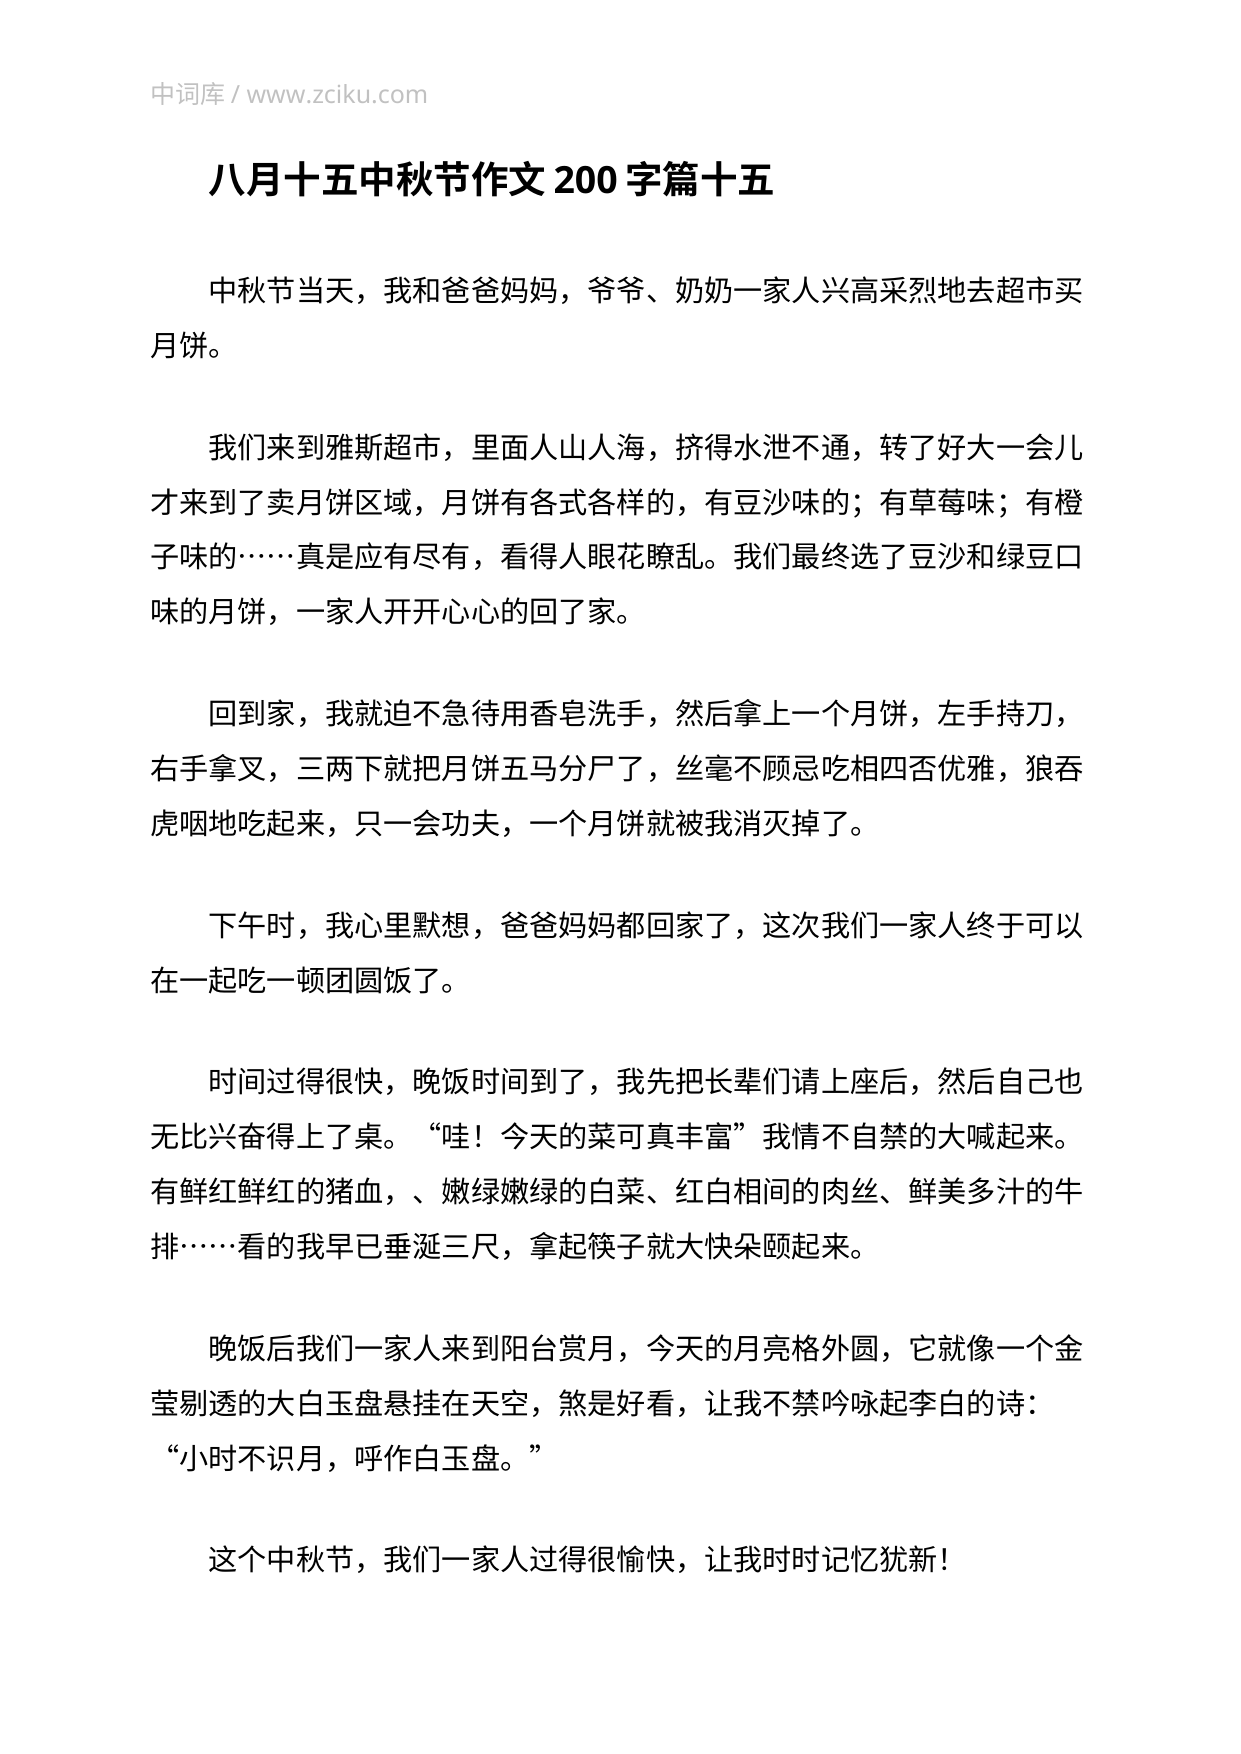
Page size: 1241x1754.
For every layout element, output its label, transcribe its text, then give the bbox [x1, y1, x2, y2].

text 时间过得很快，晚饭时间到了，我先把长辈们请上座后，然后自己也无比兴奋得上了桌。“哇！今天的菜可真丰富”我情不自禁的大喊起来。有鲜红鲜红的猪血，、嫩绿嫩绿的白菜、红白相间的肉丝、鲜美多汁的牛排……看的我早已垂涎三尺，拿起筷子就大快朵颐起来。 [150, 1059, 1090, 1266]
text 下午时，我心里默想，爸爸妈妈都回家了，这次我们一家人终于可以在一起吃一顿团圆饭了。 [150, 902, 1090, 999]
text 回到家，我就迫不急待用香皂洗手，然后拿上一个月饼，左手持刀，右手拿叉，三两下就把月饼五马分尸了，丝毫不顾忌吃相四否优雅，狼吞虎咽地吃起来，只一会功夫，一个月饼就被我消灭掉了。 [150, 691, 1090, 843]
text 我们来到雅斯超市，里面人山人海，挤得水泄不通，转了好大一会儿才来到了卖月饼区域，月饼有各式各样的，有豆沙味的；有草莓味；有橙子味的……真是应有尽有，看得人眼花瞭乱。我们最终选了豆沙和绿豆口味的月饼，一家人开开心心的回了家。 [150, 424, 1090, 631]
text 中秋节当天，我和爸爸妈妈，爷爷、奶奶一家人兴高采烈地去超市买月饼。 [150, 268, 1090, 365]
text 晚饭后我们一家人来到阳台赏月，今天的月亮格外圆，它就像一个金莹剔透的大白玉盘悬挂在天空，煞是好看，让我不禁吟咏起李白的诗：“小时不识月，呼作白玉盘。” [150, 1325, 1090, 1477]
text 这个中秋节，我们一家人过得很愉快，让我时时记忆犹新！ [150, 1537, 1090, 1579]
text 八月十五中秋节作文200字篇十五 [150, 150, 1090, 204]
